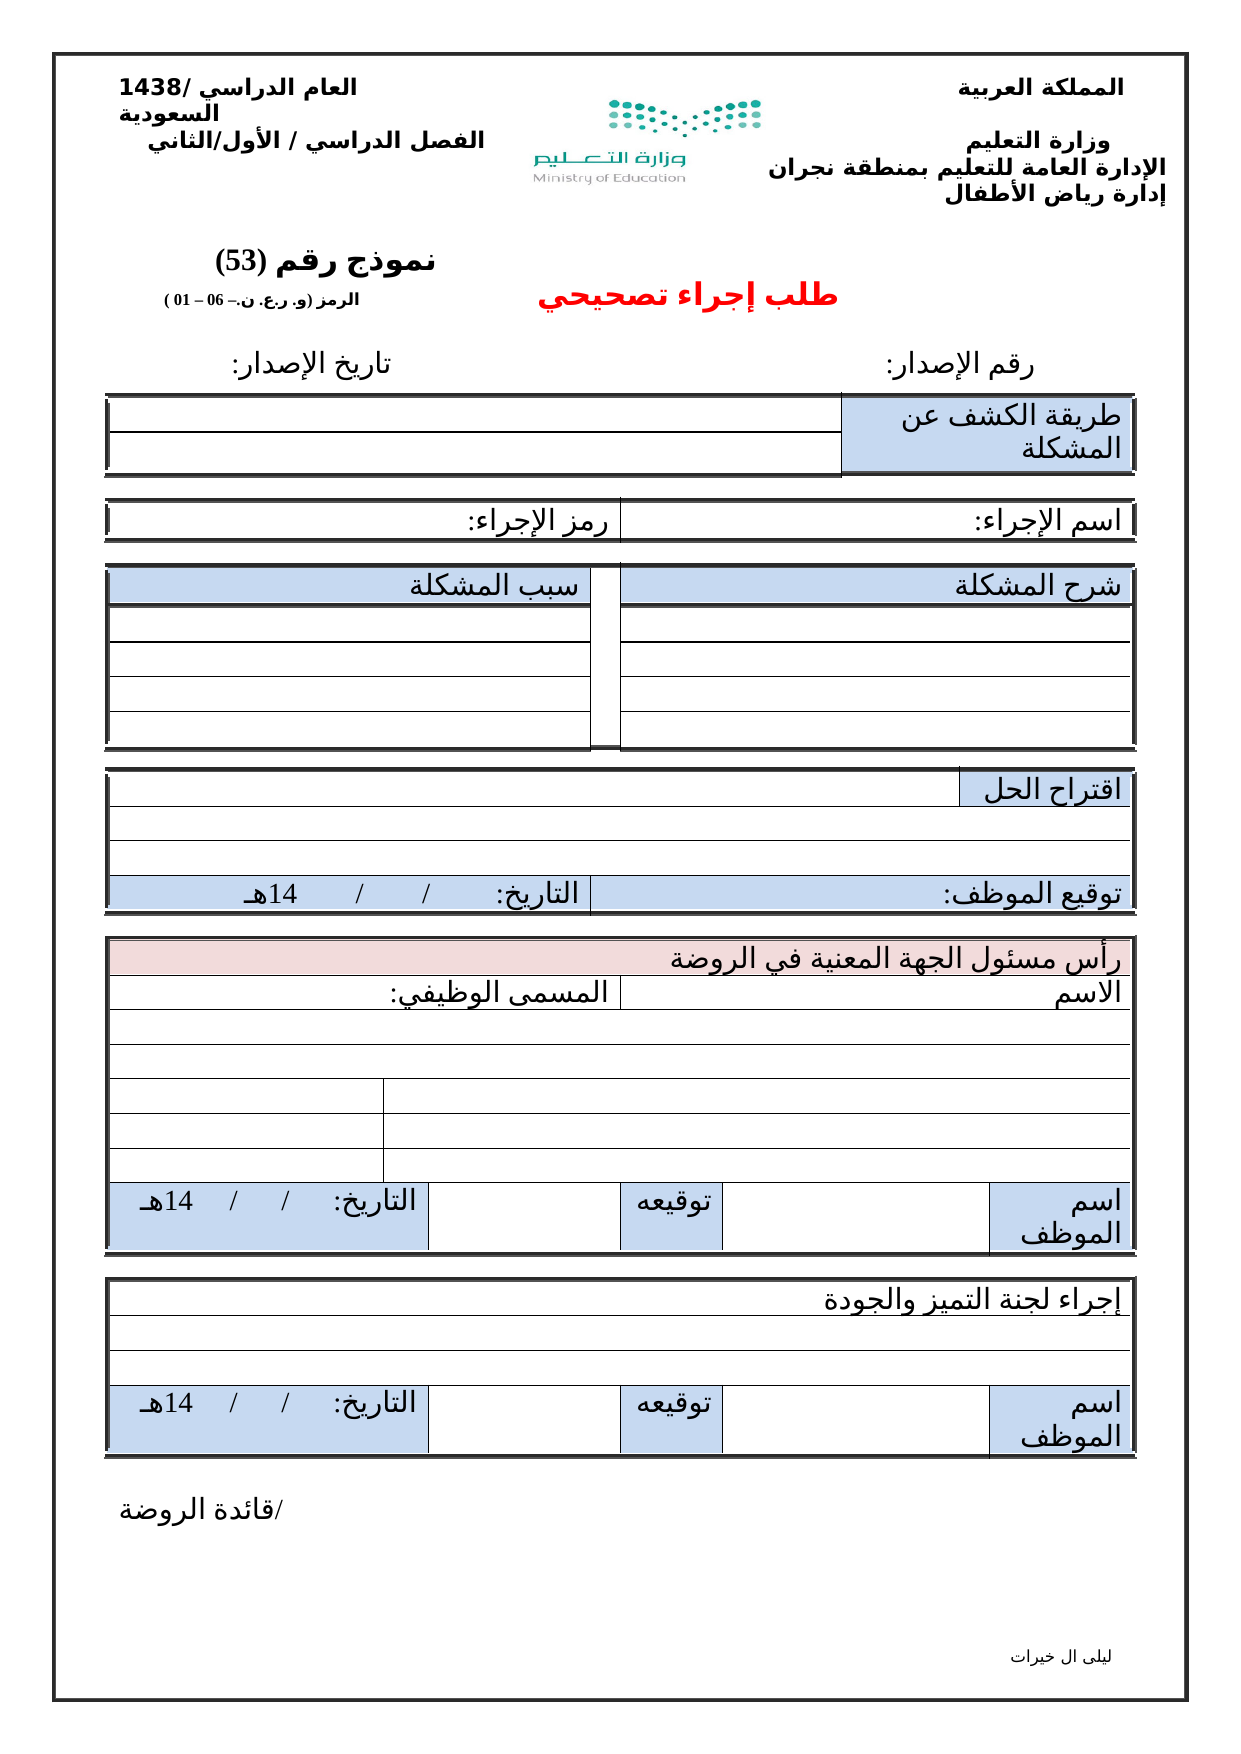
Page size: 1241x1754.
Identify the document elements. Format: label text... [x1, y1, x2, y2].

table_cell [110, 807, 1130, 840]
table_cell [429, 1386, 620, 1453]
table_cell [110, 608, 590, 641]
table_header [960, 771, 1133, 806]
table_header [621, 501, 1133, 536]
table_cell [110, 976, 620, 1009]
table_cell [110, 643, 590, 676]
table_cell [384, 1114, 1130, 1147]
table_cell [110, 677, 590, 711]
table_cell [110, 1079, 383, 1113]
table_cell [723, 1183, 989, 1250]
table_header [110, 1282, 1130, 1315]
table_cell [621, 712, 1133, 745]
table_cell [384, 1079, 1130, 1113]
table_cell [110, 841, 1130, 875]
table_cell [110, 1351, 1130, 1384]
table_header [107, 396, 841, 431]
text طلب إجراء تصحيحي الرمز (و. ر.ع. ن.– 06 – 01 ) [118, 277, 1166, 313]
picture [516, 77, 778, 196]
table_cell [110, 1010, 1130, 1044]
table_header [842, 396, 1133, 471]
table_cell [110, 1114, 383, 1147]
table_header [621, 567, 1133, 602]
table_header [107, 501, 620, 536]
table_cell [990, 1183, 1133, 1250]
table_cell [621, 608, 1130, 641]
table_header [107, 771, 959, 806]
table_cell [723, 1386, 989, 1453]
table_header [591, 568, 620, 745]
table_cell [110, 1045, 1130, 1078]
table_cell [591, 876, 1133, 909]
text رقم الإصدار: تاريخ الإصدار: [118, 346, 1166, 380]
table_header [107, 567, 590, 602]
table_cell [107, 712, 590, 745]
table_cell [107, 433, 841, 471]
text نموذج رقم (53) [118, 241, 1166, 277]
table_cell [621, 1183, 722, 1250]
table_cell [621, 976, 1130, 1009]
text قائدة الروضة/ [118, 1492, 1166, 1526]
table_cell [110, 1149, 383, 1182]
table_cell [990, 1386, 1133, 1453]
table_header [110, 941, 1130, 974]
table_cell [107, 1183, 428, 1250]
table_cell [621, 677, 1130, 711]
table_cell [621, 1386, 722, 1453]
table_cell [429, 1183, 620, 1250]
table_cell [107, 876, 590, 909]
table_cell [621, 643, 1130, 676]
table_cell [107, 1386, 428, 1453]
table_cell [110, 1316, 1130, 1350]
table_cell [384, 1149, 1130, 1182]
